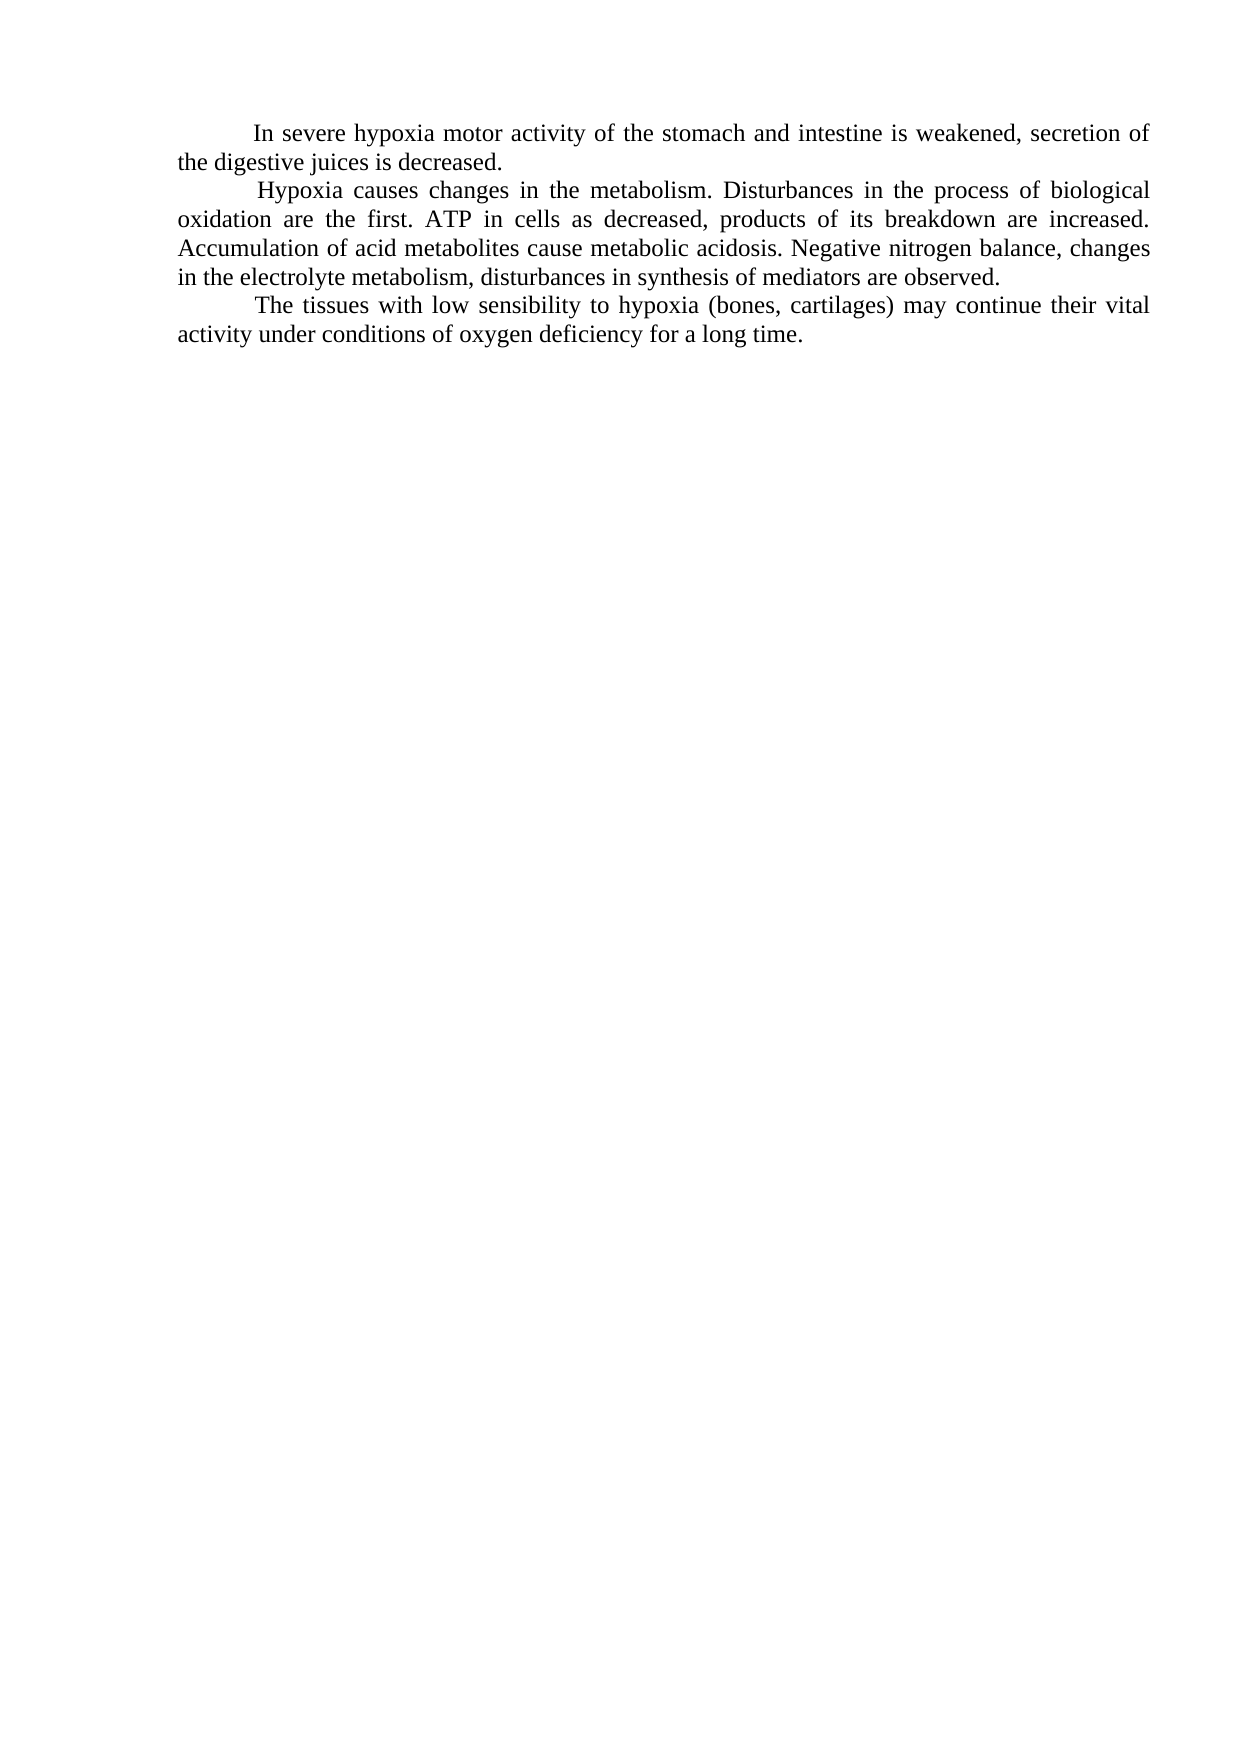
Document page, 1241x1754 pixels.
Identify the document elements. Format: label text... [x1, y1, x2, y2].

text Hypoxia causes changes in the metabolism. Disturbances in the process of biological oxidation are the first. ATP in cells as decreased, products of its breakdown are increased. Accumulation of acid metabolites cause metabolic acidosis. Negative nitrogen balance, changes in the electrolyte metabolism, disturbances in synthesis of mediators are observed. [177, 176, 1152, 291]
text The tissues with low sensibility to hypoxia (bones, cartilages) may continue their vital activity under conditions of oxygen deficiency for a long time. [177, 291, 1152, 348]
text In severe hypoxia motor activity of the stomach and intestine is weakened, secretion of the digestive juices is decreased. [177, 118, 1152, 176]
